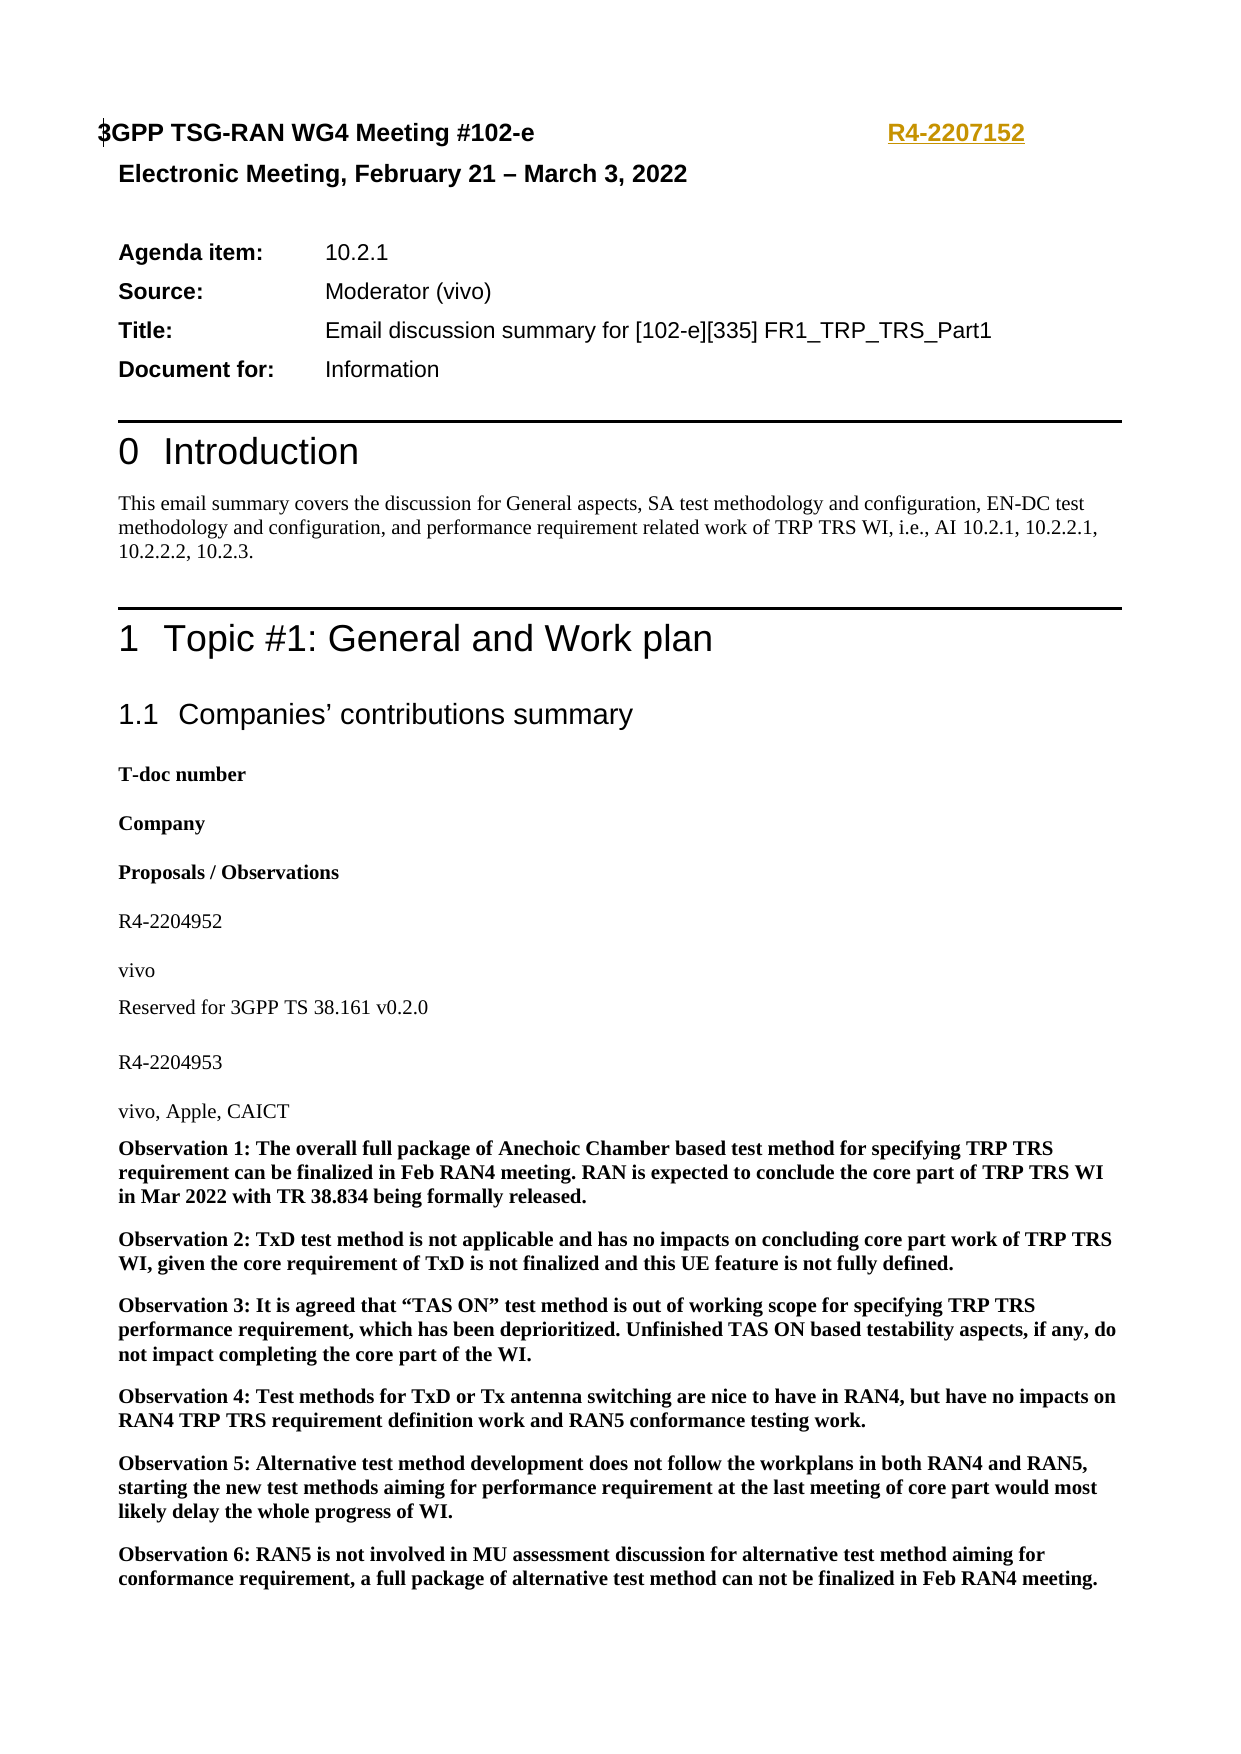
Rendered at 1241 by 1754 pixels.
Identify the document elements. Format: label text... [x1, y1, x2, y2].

text Agenda item: 10.2.1 [118, 239, 1122, 266]
text Electronic Meeting, February 21 – March 3, 2022 [118, 159, 1122, 188]
subtitle Companies’ contributions summary [118, 697, 1122, 731]
text Title: Email discussion summary for [102-e][335] FR1_TRP_TRS_Part1 [118, 317, 1122, 343]
subtitle Introduction [118, 423, 1122, 472]
subtitle Topic #1: General and Work plan [118, 610, 1122, 659]
text Source: Moderator (vivo) [118, 278, 1122, 304]
text Document for: Information [118, 356, 1122, 382]
text This email summary covers the discussion for General aspects, SA test methodology and configuration, EN-DC test methodology and configuration, and performance requirement related work of TRP TRS WI, i.e., AI 10.2.1, 10.2.2.1, 10.2.2.2, 10.2.3. [118, 491, 1122, 563]
text 3GPP TSG-RAN WG4 Meeting #102-e [104, 118, 1122, 147]
